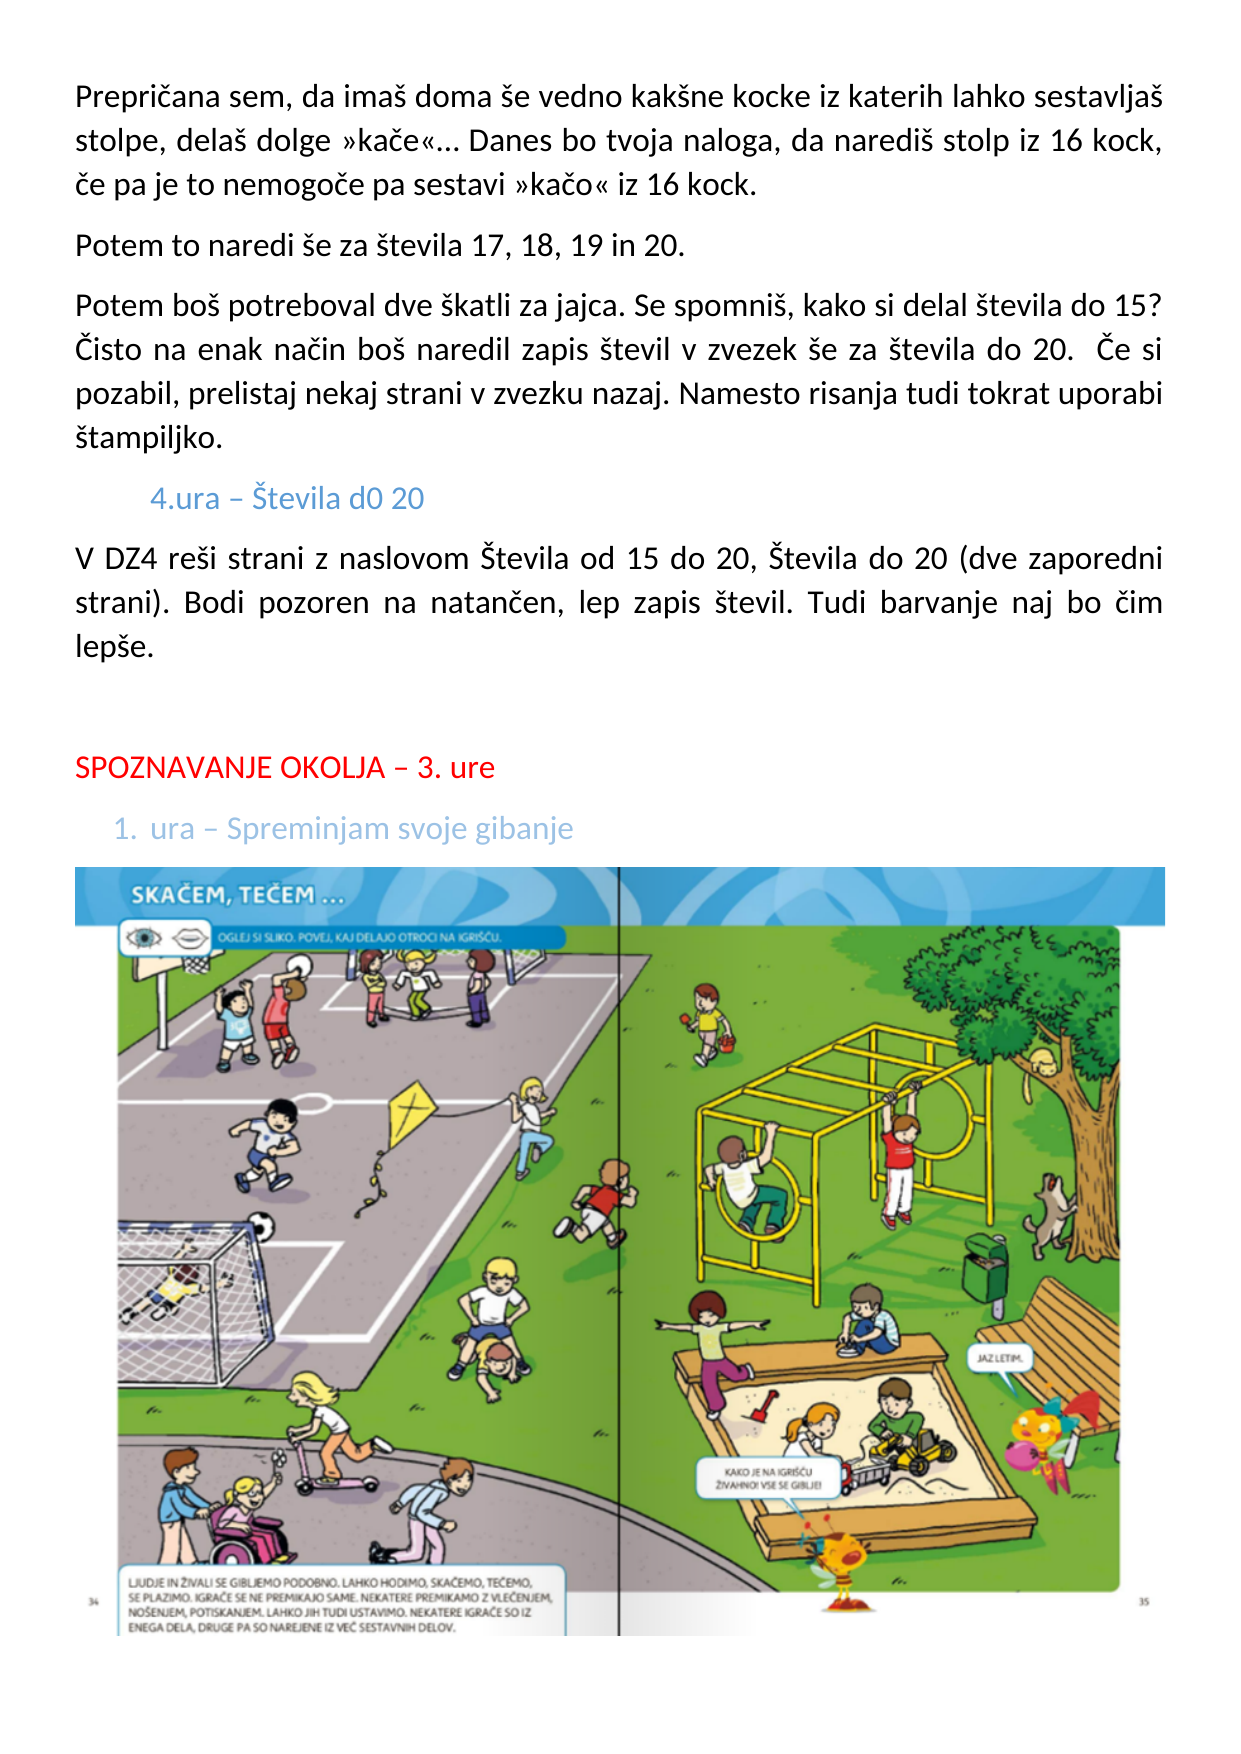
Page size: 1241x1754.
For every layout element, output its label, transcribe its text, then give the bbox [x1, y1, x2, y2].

text Prepričana sem, da imaš doma še vedno kakšne kocke iz katerih lahko sestavljaš stolpe, delaš dolge »kače«… Danes bo tvoja naloga, da narediš stolp iz 16 kock, če pa je to nemogoče pa sestavi »kačo« iz 16 kock. [75, 75, 1165, 204]
picture [75, 867, 1166, 1636]
text Potem to naredi še za števila 17, 18, 19 in 20. [75, 223, 1165, 264]
list 4.ura – Števila d0 20 [150, 477, 1165, 517]
list ura – Spreminjam svoje gibanje [112, 807, 1165, 848]
text SPOZNAVANJE OKOLJA – 3. ure [75, 746, 1165, 787]
text Potem boš potreboval dve škatli za jajca. Se spomniš, kako si delal števila do 15? Čisto na enak način boš naredil zapis števil v zvezek še za števila do 20. Če si pozabil, prelistaj nekaj strani v zvezku nazaj. Namesto risanja tudi tokrat uporabi štampiljko. [75, 284, 1165, 457]
text V DZ4 reši strani z naslovom Števila od 15 do 20, Števila do 20 (dve zaporedni strani). Bodi pozoren na natančen, lep zapis števil. Tudi barvanje naj bo čim lepše. [75, 537, 1165, 666]
